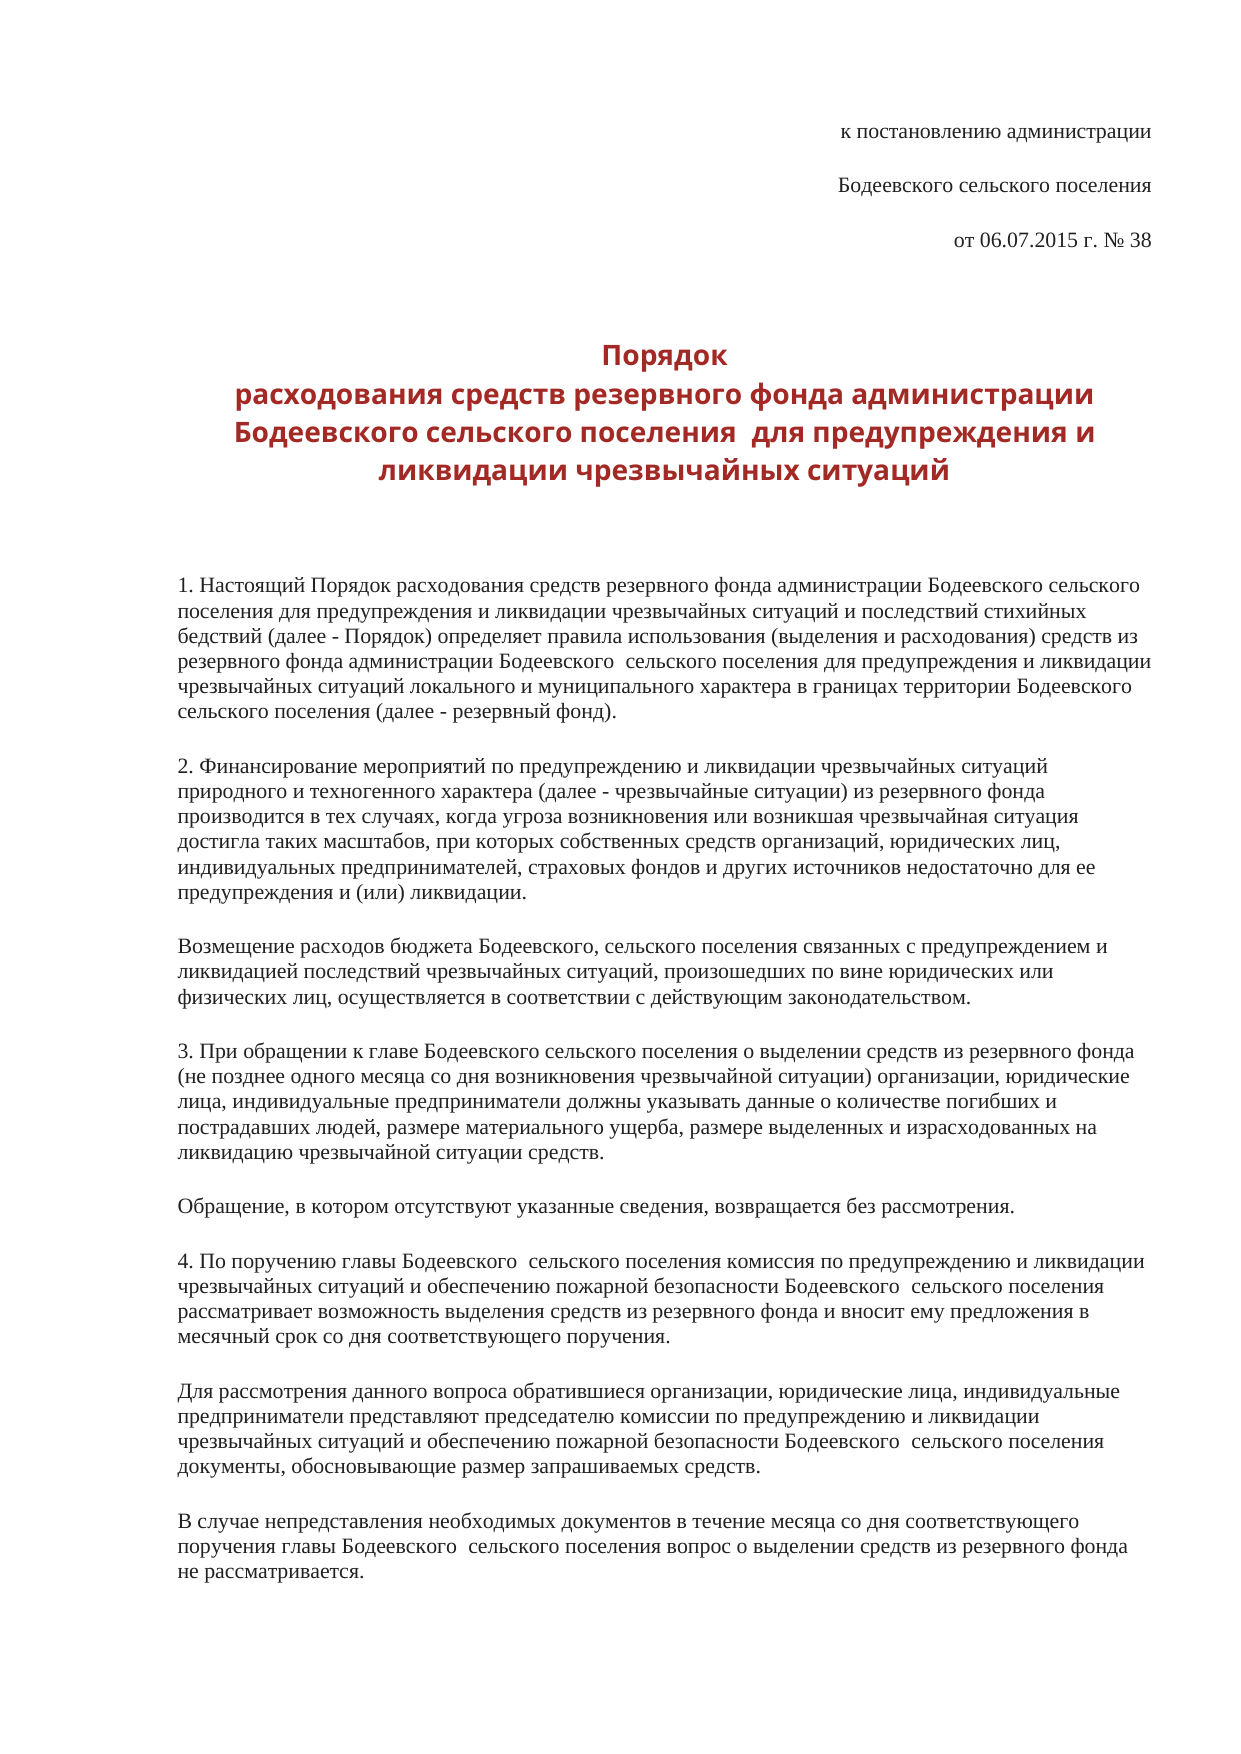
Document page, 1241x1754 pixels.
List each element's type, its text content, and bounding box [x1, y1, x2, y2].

text В случае непредставления необходимых документов в течение месяца со дня соответствующего поручения главы Бодеевского сельского поселения вопрос о выделении средств из резервного фонда не рассматривается. [177, 1508, 1152, 1583]
text Для рассмотрения данного вопроса обратившиеся организации, юридические лица, индивидуальные предприниматели представляют председателю комиссии по предупреждению и ликвидации чрезвычайных ситуаций и обеспечению пожарной безопасности Бодеевского сельского поселения документы, обосновывающие размер запрашиваемых средств. [177, 1378, 1152, 1478]
text 3. При обращении к главе Бодеевского сельского поселения о выделении средств из резервного фонда (не позднее одного месяца со дня возникновения чрезвычайной ситуации) организации, юридические лица, индивидуальные предприниматели должны указывать данные о количестве погибших и пострадавших людей, размере материального ущерба, размере выделенных и израсходованных на ликвидацию чрезвычайной ситуации средств. [177, 1038, 1152, 1164]
text Порядок расходования средств резервного фонда администрации Бодеевского сельского поселения для предупреждения и ликвидации чрезвычайных ситуаций [177, 336, 1152, 489]
text 2. Финансирование мероприятий по предупреждению и ликвидации чрезвычайных ситуаций природного и техногенного характера (далее - чрезвычайные ситуации) из резервного фонда производится в тех случаях, когда угроза возникновения или возникшая чрезвычайная ситуация достигла таких масштабов, при которых собственных средств организаций, юридических лиц, индивидуальных предпринимателей, страховых фондов и других источников недостаточно для ее предупреждения и (или) ликвидации. [177, 753, 1152, 904]
text Бодеевского сельского поселения [177, 172, 1152, 198]
text 1. Настоящий Порядок расходования средств резервного фонда администрации Бодеевского сельского поселения для предупреждения и ликвидации чрезвычайных ситуаций и последствий стихийных бедствий (далее - Порядок) определяет правила использования (выделения и расходования) средств из резервного фонда администрации Бодеевского сельского поселения для предупреждения и ликвидации чрезвычайных ситуаций локального и муниципального характера в границах территории Бодеевского сельского поселения (далее - резервный фонд). [177, 572, 1152, 724]
text к постановлению администрации [177, 118, 1152, 143]
text 4. По поручению главы Бодеевского сельского поселения комиссия по предупреждению и ликвидации чрезвычайных ситуаций и обеспечению пожарной безопасности Бодеевского сельского поселения рассматривает возможность выделения средств из резервного фонда и вносит ему предложения в месячный срок со дня соответствующего поручения. [177, 1248, 1152, 1348]
text Обращение, в котором отсутствуют указанные сведения, возвращается без рассмотрения. [177, 1193, 1152, 1218]
text от 06.07.2015 г. № 38 [177, 227, 1152, 252]
text Возмещение расходов бюджета Бодеевского, сельского поселения связанных с предупреждением и ликвидацией последствий чрезвычайных ситуаций, произошедших по вине юридических или физических лиц, осуществляется в соответствии с действующим законодательством. [177, 933, 1152, 1009]
